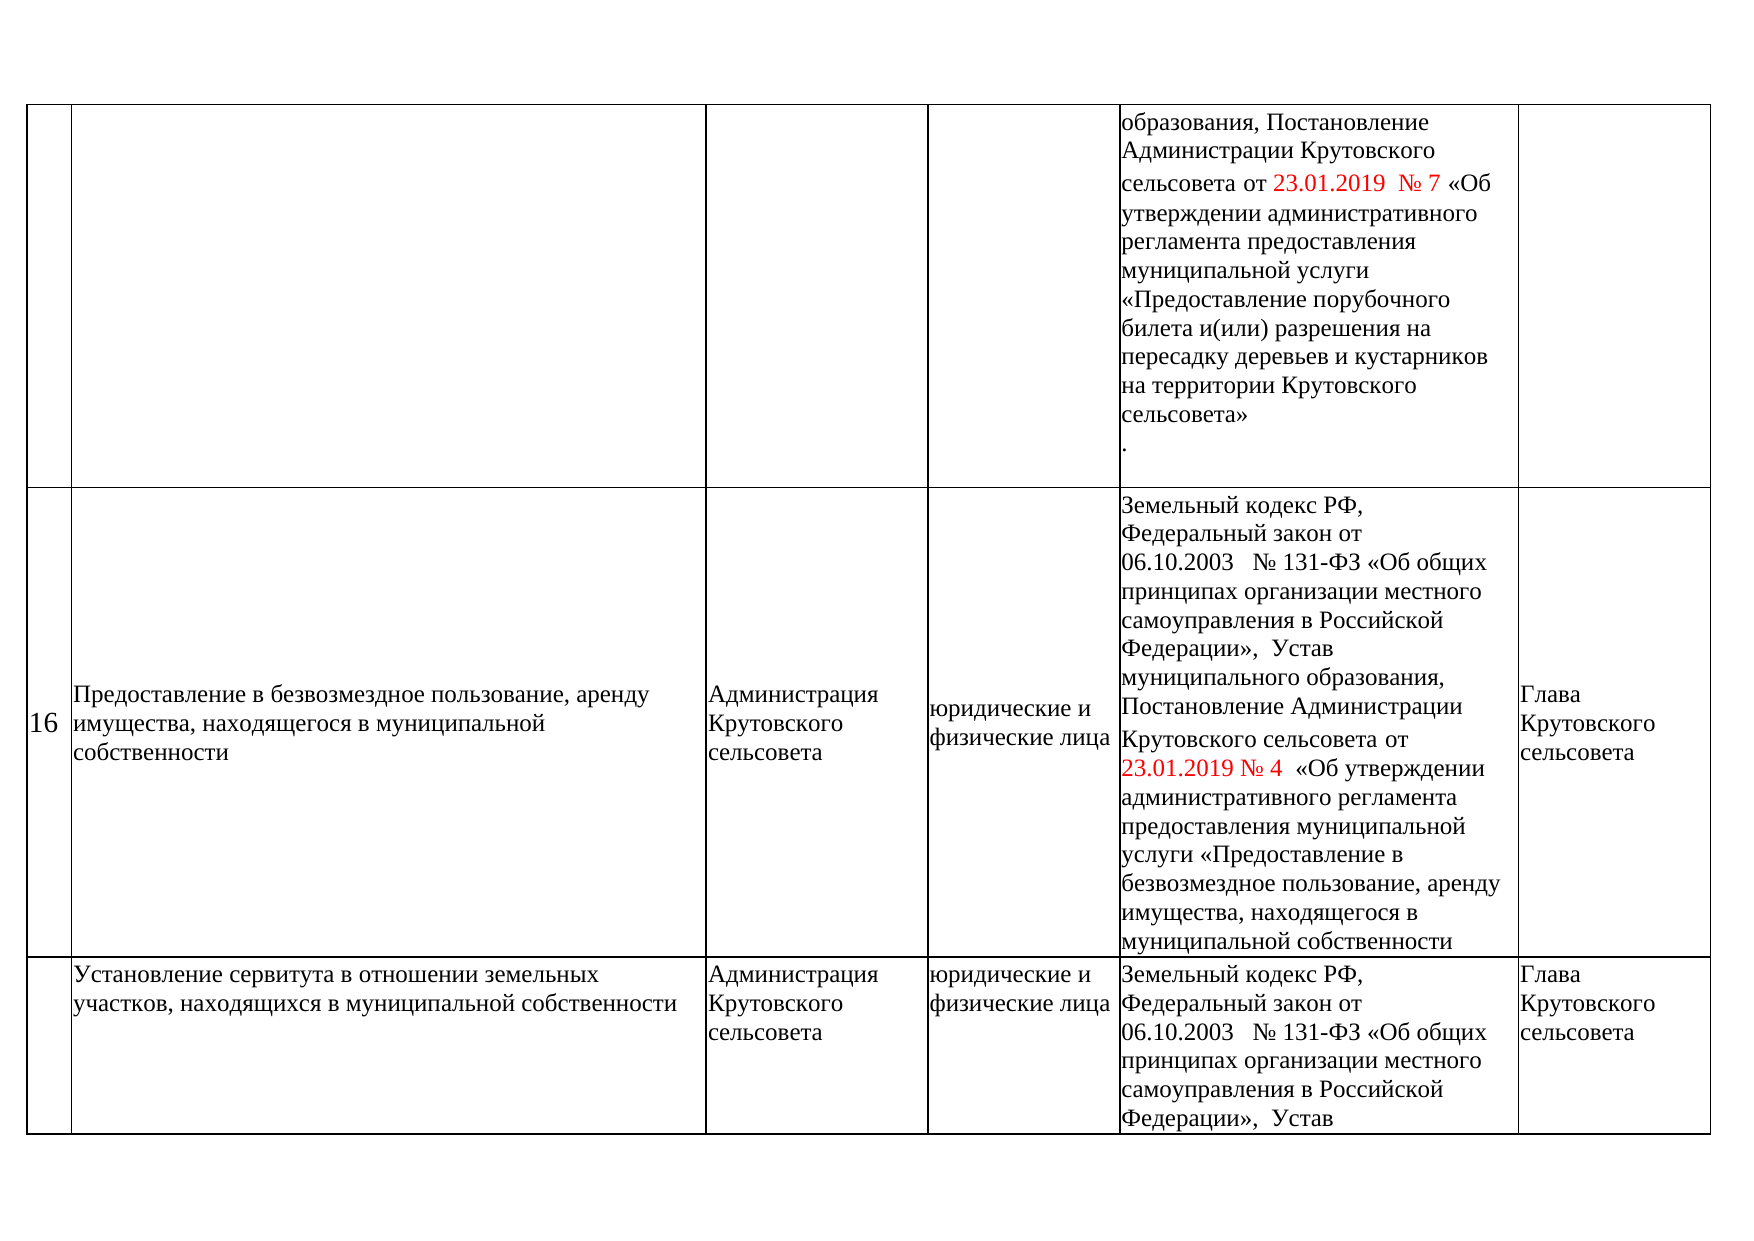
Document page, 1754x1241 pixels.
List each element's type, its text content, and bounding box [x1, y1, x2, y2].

table_cell Земельный кодекс РФ, Федеральный закон от 06.10.2003 № 131-ФЗ «Об общих принципах организации местного самоуправления в Российской Федерации», Устав муниципального образования, Постановление Администрации Крутовского сельсовета от 23.01.2019 № 4 «Об утверждении административного регламента предоставления муниципальной услуги «Предоставление в безвозмездное пользование, аренду имущества, находящегося в муниципальной собственности [1121, 488, 1518, 956]
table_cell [1519, 958, 1710, 1133]
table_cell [1121, 105, 1518, 487]
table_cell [72, 105, 705, 487]
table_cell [72, 958, 705, 1133]
table_cell Администрация Крутовского сельсовета [707, 488, 927, 956]
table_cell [1121, 958, 1518, 1133]
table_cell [929, 958, 1119, 1133]
table_cell Глава Крутовского сельсовета [1519, 488, 1710, 956]
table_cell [707, 958, 927, 1133]
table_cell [1519, 105, 1710, 487]
table_cell Предоставление в безвозмездное пользование, аренду имущества, находящегося в муниципальной собственности [72, 488, 705, 956]
table_cell [28, 958, 71, 1133]
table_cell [707, 105, 927, 487]
table_cell юридические и физические лица [929, 488, 1119, 956]
table_cell 15 [28, 105, 71, 487]
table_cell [929, 105, 1119, 487]
table_cell 16 [28, 488, 71, 956]
